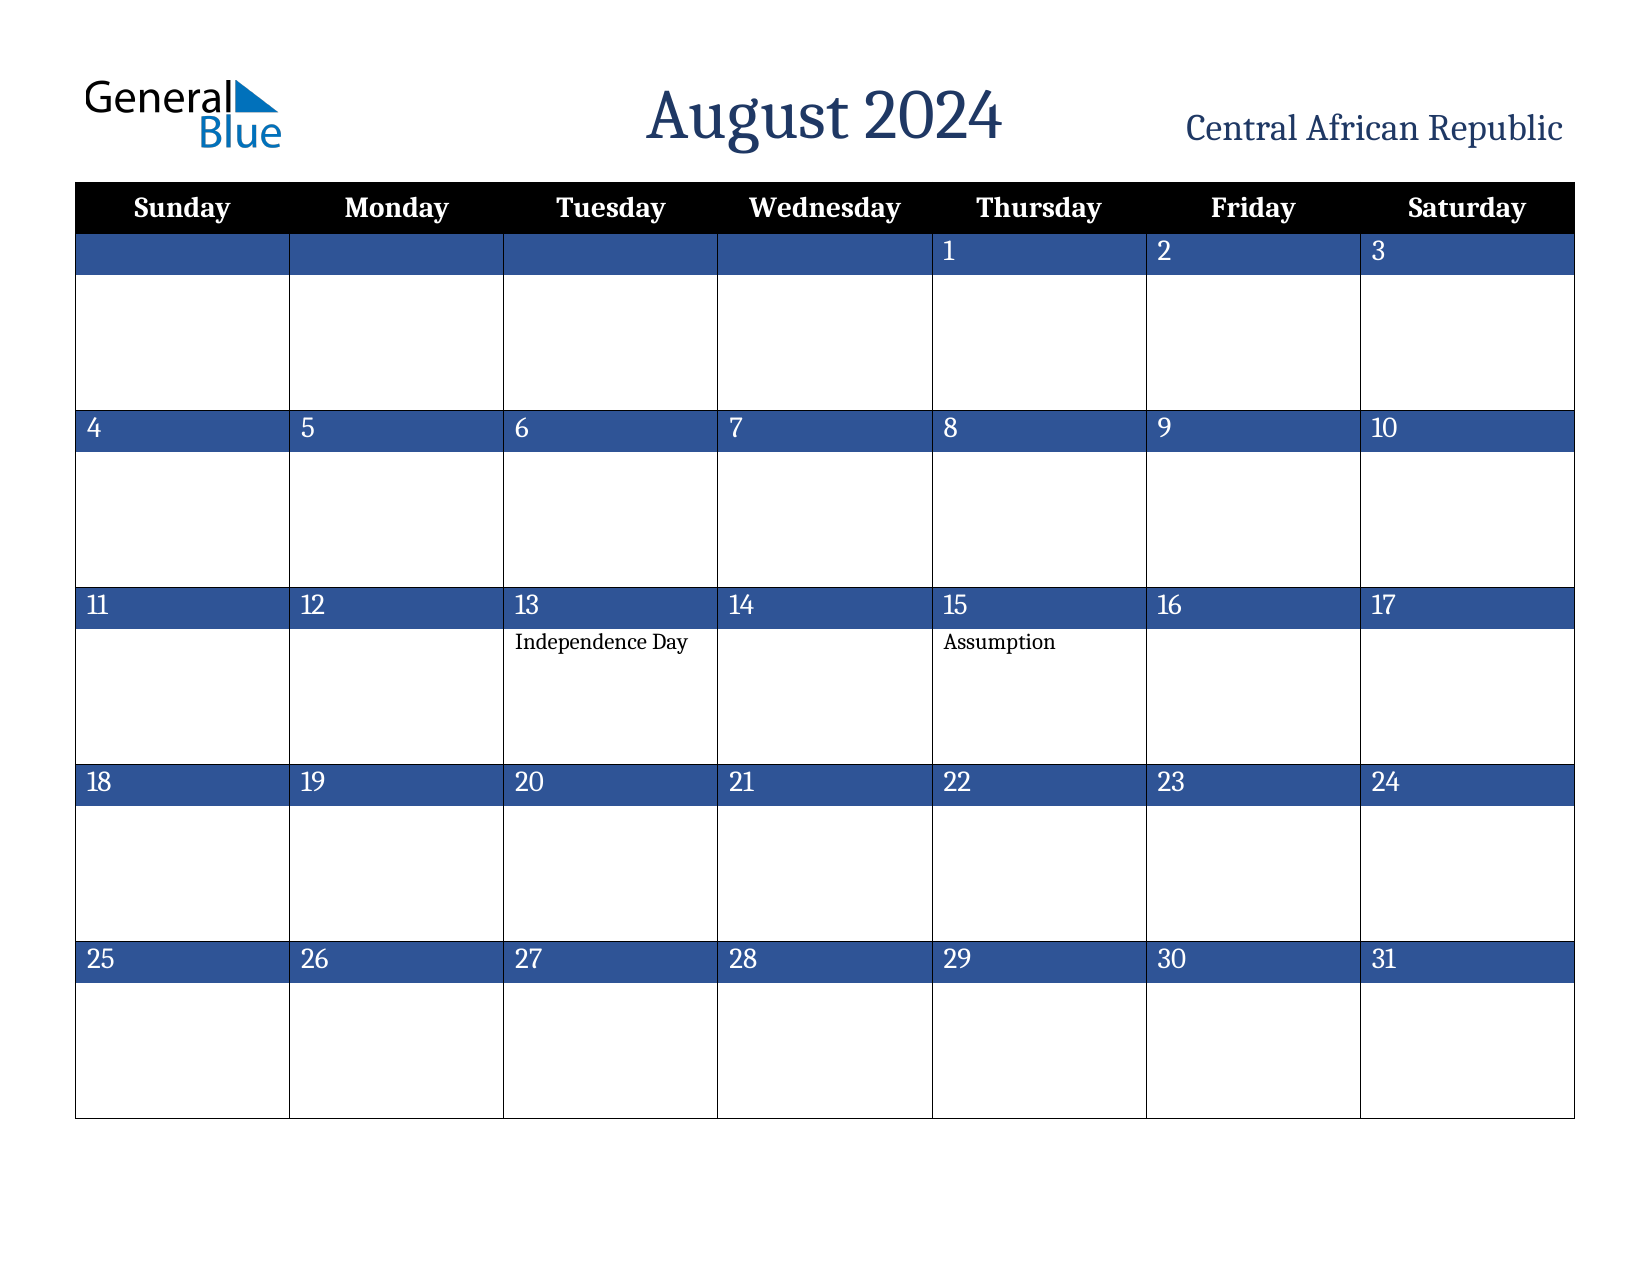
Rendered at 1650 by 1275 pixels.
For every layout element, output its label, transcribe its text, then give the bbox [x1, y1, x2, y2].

table_cell Saturday [1361, 183, 1574, 233]
table_cell 4 [76, 411, 289, 452]
table_cell [76, 275, 289, 410]
table_cell [290, 234, 503, 275]
table_cell [718, 806, 932, 941]
table_cell [718, 983, 932, 1118]
table_cell 7 [718, 411, 932, 452]
table_cell [1361, 452, 1574, 587]
table_cell [1147, 452, 1360, 587]
table_header [76, 75, 503, 182]
table_cell [933, 983, 1146, 1118]
table_header Central African Republic [1146, 75, 1574, 182]
table_cell 16 [1147, 588, 1360, 629]
table_cell Thursday [933, 183, 1146, 233]
table_cell [504, 452, 717, 587]
table_cell 18 [76, 765, 289, 806]
table_cell [76, 983, 289, 1118]
table_cell 29 [933, 942, 1146, 983]
table_cell 30 [1147, 942, 1360, 983]
table_cell 11 [76, 588, 289, 629]
table_cell 2 [1147, 234, 1360, 275]
table_cell [1361, 629, 1574, 764]
table_cell 6 [504, 411, 717, 452]
table_cell [933, 452, 1146, 587]
table_cell Sunday [76, 183, 289, 233]
table_cell 10 [1361, 411, 1574, 452]
table_cell [718, 629, 932, 764]
table_cell [76, 629, 289, 764]
table_cell 15 [933, 588, 1146, 629]
table_cell [1147, 806, 1360, 941]
table_cell [290, 806, 503, 941]
table_cell Friday [1147, 183, 1360, 233]
table_cell 1 [933, 234, 1146, 275]
table_header August 2024 [504, 75, 1146, 182]
table_cell [290, 452, 503, 587]
table_cell Independence Day [504, 629, 717, 764]
table_cell 3 [1361, 234, 1574, 275]
table_cell [933, 806, 1146, 941]
table_cell [718, 452, 932, 587]
table_cell 17 [1361, 588, 1574, 629]
table_cell Tuesday [504, 183, 717, 233]
table_cell 25 [76, 942, 289, 983]
picture [86, 80, 281, 148]
table_cell [718, 234, 932, 275]
table_cell [76, 234, 289, 275]
table_cell [1147, 275, 1360, 410]
table_cell Wednesday [718, 183, 932, 233]
table_cell 22 [933, 765, 1146, 806]
table_cell [290, 275, 503, 410]
table_cell [76, 806, 289, 941]
table_cell 8 [933, 411, 1146, 452]
table_cell [1361, 983, 1574, 1118]
table_cell [718, 275, 932, 410]
table_cell [290, 629, 503, 764]
table_cell [504, 234, 717, 275]
table_cell 31 [1361, 942, 1574, 983]
table_cell 9 [1147, 411, 1360, 452]
table_cell 21 [718, 765, 932, 806]
table_cell 20 [504, 765, 717, 806]
table_cell 19 [290, 765, 503, 806]
table_cell [1361, 275, 1574, 410]
table_cell [504, 275, 717, 410]
table_cell [76, 452, 289, 587]
table_cell [933, 275, 1146, 410]
table_cell [290, 983, 503, 1118]
table_cell 23 [1147, 765, 1360, 806]
table_cell 28 [718, 942, 932, 983]
table_cell [1147, 983, 1360, 1118]
table_cell Monday [290, 183, 503, 233]
table_cell [504, 983, 717, 1118]
table_cell 12 [290, 588, 503, 629]
table_cell Assumption [933, 629, 1146, 764]
table_cell [504, 806, 717, 941]
table_cell [1361, 806, 1574, 941]
table_cell 24 [1361, 765, 1574, 806]
table_cell 27 [504, 942, 717, 983]
table_cell 5 [290, 411, 503, 452]
table_cell [1147, 629, 1360, 764]
table_cell 13 [504, 588, 717, 629]
table_cell 14 [718, 588, 932, 629]
table_cell 26 [290, 942, 503, 983]
